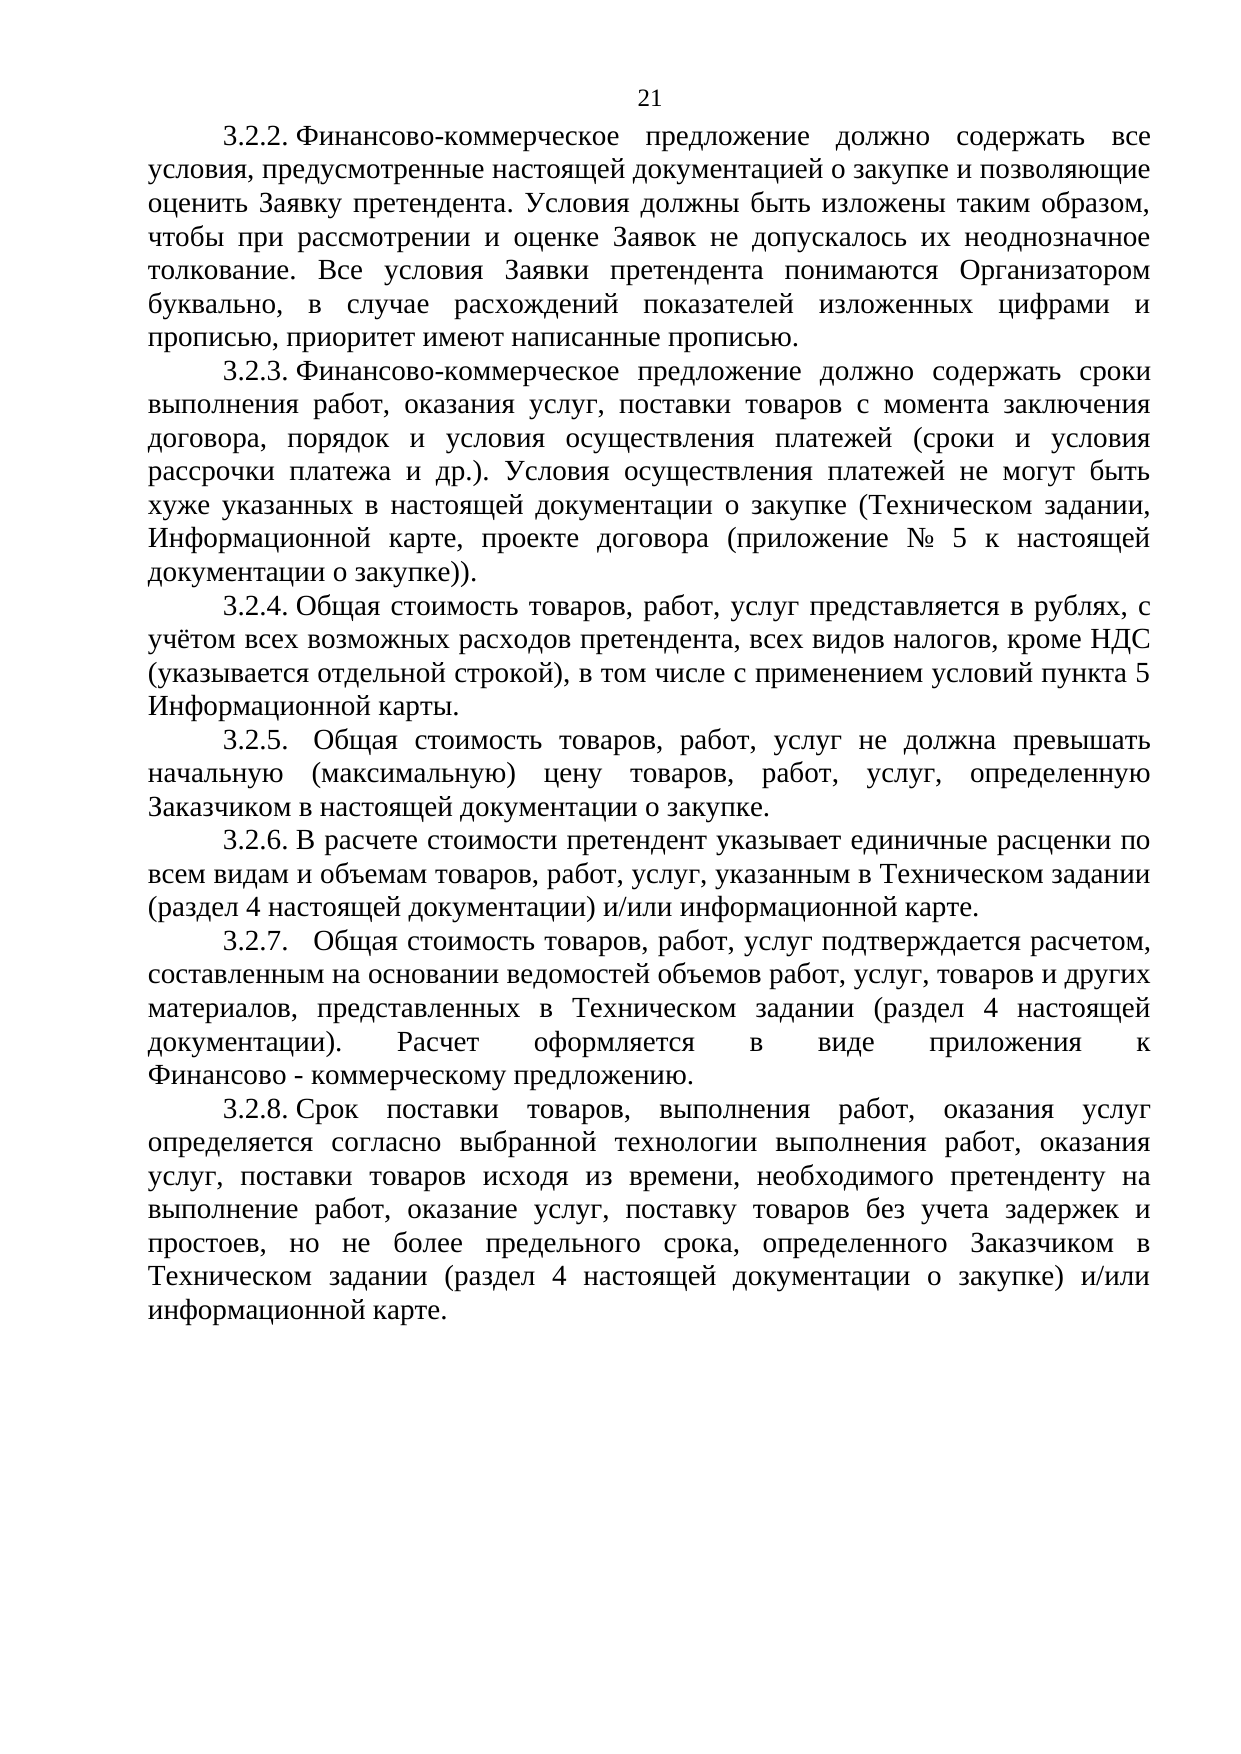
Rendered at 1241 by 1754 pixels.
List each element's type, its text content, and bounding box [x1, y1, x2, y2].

list Общая стоимость товаров, работ, услуг представляется в рублях, с учётом всех возможных расходов претендента, всех видов налогов, кроме НДС (указывается отдельной строкой), в том числе с применением условий пункта 5 Информационной карты. [148, 588, 1152, 722]
list Срок поставки товаров, выполнения работ, оказания услуг определяется согласно выбранной технологии выполнения работ, оказания услуг, поставки товаров исходя из времени, необходимого претенденту на выполнение работ, оказание услуг, поставку товаров без учета задержек и простоев, но не более предельного срока, определенного Заказчиком в Техническом задании (раздел 4 настоящей документации о закупке) и/или информационной карте. [148, 1091, 1152, 1326]
list Общая стоимость товаров, работ, услуг не должна превышать начальную (максимальную) цену товаров, работ, услуг, определенную Заказчиком в настоящей документации о закупке. [148, 722, 1152, 822]
list В расчете стоимости претендент указывает единичные расценки по всем видам и объемам товаров, работ, услуг, указанным в Техническом задании (раздел 4 настоящей документации) и/или информационной карте. [148, 822, 1152, 923]
list Общая стоимость товаров, работ, услуг подтверждается расчетом, составленным на основании ведомостей объемов работ, услуг, товаров и других материалов, представленных в Техническом задании (раздел 4 настоящей документации). Расчет оформляется в виде приложения к Финансово - коммерческому предложению. [148, 923, 1152, 1091]
list Финансово-коммерческое предложение должно содержать сроки выполнения работ, оказания услуг, поставки товаров с момента заключения договора, порядок и условия осуществления платежей (сроки и условия рассрочки платежа и др.). Условия осуществления платежей не могут быть хуже указанных в настоящей документации о закупке (Техническом задании, Информационной карте, проекте договора (приложение № 5 к настоящей документации о закупке)). [148, 353, 1152, 588]
list Финансово-коммерческое предложение должно содержать все условия, предусмотренные настоящей документацией о закупке и позволяющие оценить Заявку претендента. Условия должны быть изложены таким образом, чтобы при рассмотрении и оценке Заявок не допускалось их неоднозначное толкование. Все условия Заявки претендента понимаются Организатором буквально, в случае расхождений показателей изложенных цифрами и прописью, приоритет имеют написанные прописью. [148, 118, 1152, 353]
